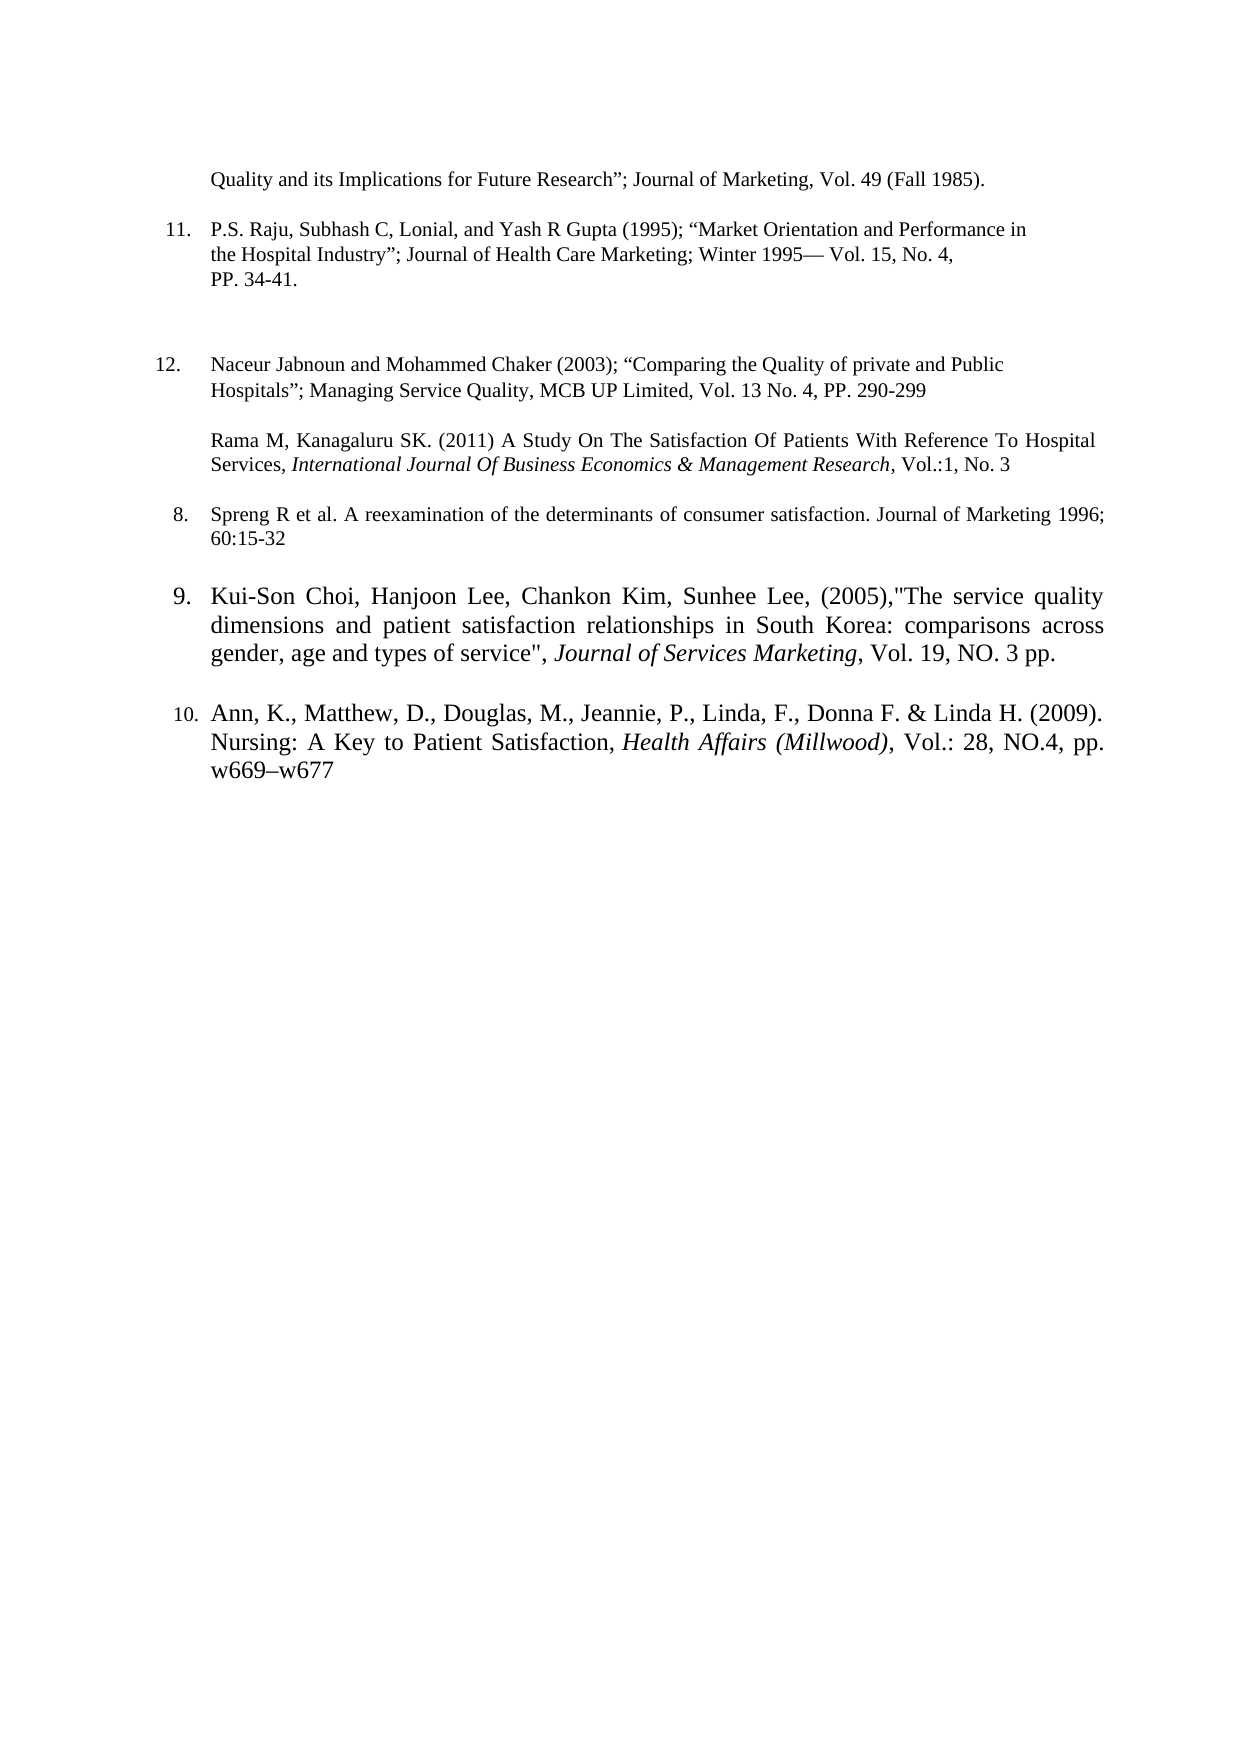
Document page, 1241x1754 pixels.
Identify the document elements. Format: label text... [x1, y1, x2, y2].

text Hospitals”; Managing Service Quality, MCB UP Limited, Vol. 13 No. 4, PP. 290-299 [135, 377, 1105, 402]
list Kui-Son Choi, Hanjoon Lee, Chankon Kim, Sunhee Lee, (2005),"The service quality dimensions and patient satisfaction relationships in South Korea: comparisons across gender, age and types of service", Journal of Services Marketing, Vol. 19, NO. 3 pp. [173, 581, 1105, 667]
text Quality and its Implications for Future Research”; Journal of Marketing, Vol. 49 (Fall 1985). [135, 167, 1105, 191]
text PP. 34-41. [135, 267, 1105, 291]
text the Hospital Industry”; Journal of Health Care Marketing; Winter 1995— Vol. 15, No. 4, [135, 242, 1105, 266]
list Spreng R et al. A reexamination of the determinants of consumer satisfaction. Journal of Marketing 1996; 60:15-32 [173, 502, 1105, 550]
list Ann, K., Matthew, D., Douglas, M., Jeannie, P., Linda, F., Donna F. & Linda H. (2009). Nursing: A Key to Patient Satisfaction, Health Affairs (Millwood), Vol.: 28, NO.4, pp. w669–w677 [173, 698, 1105, 784]
text Rama M, Kanagaluru SK. (2011) A Study On The Satisfaction Of Patients With Reference To Hospital Services, International Journal Of Business Economics & Management Research, Vol.:1, No. 3 [135, 428, 1105, 476]
text 11. P.S. Raju, Subhash C, Lonial, and Yash R Gupta (1995); “Market Orientation and Performance in [135, 217, 1105, 241]
text 12. Naceur Jabnoun and Mohammed Chaker (2003); “Comparing the Quality of private and Public [135, 352, 1105, 376]
